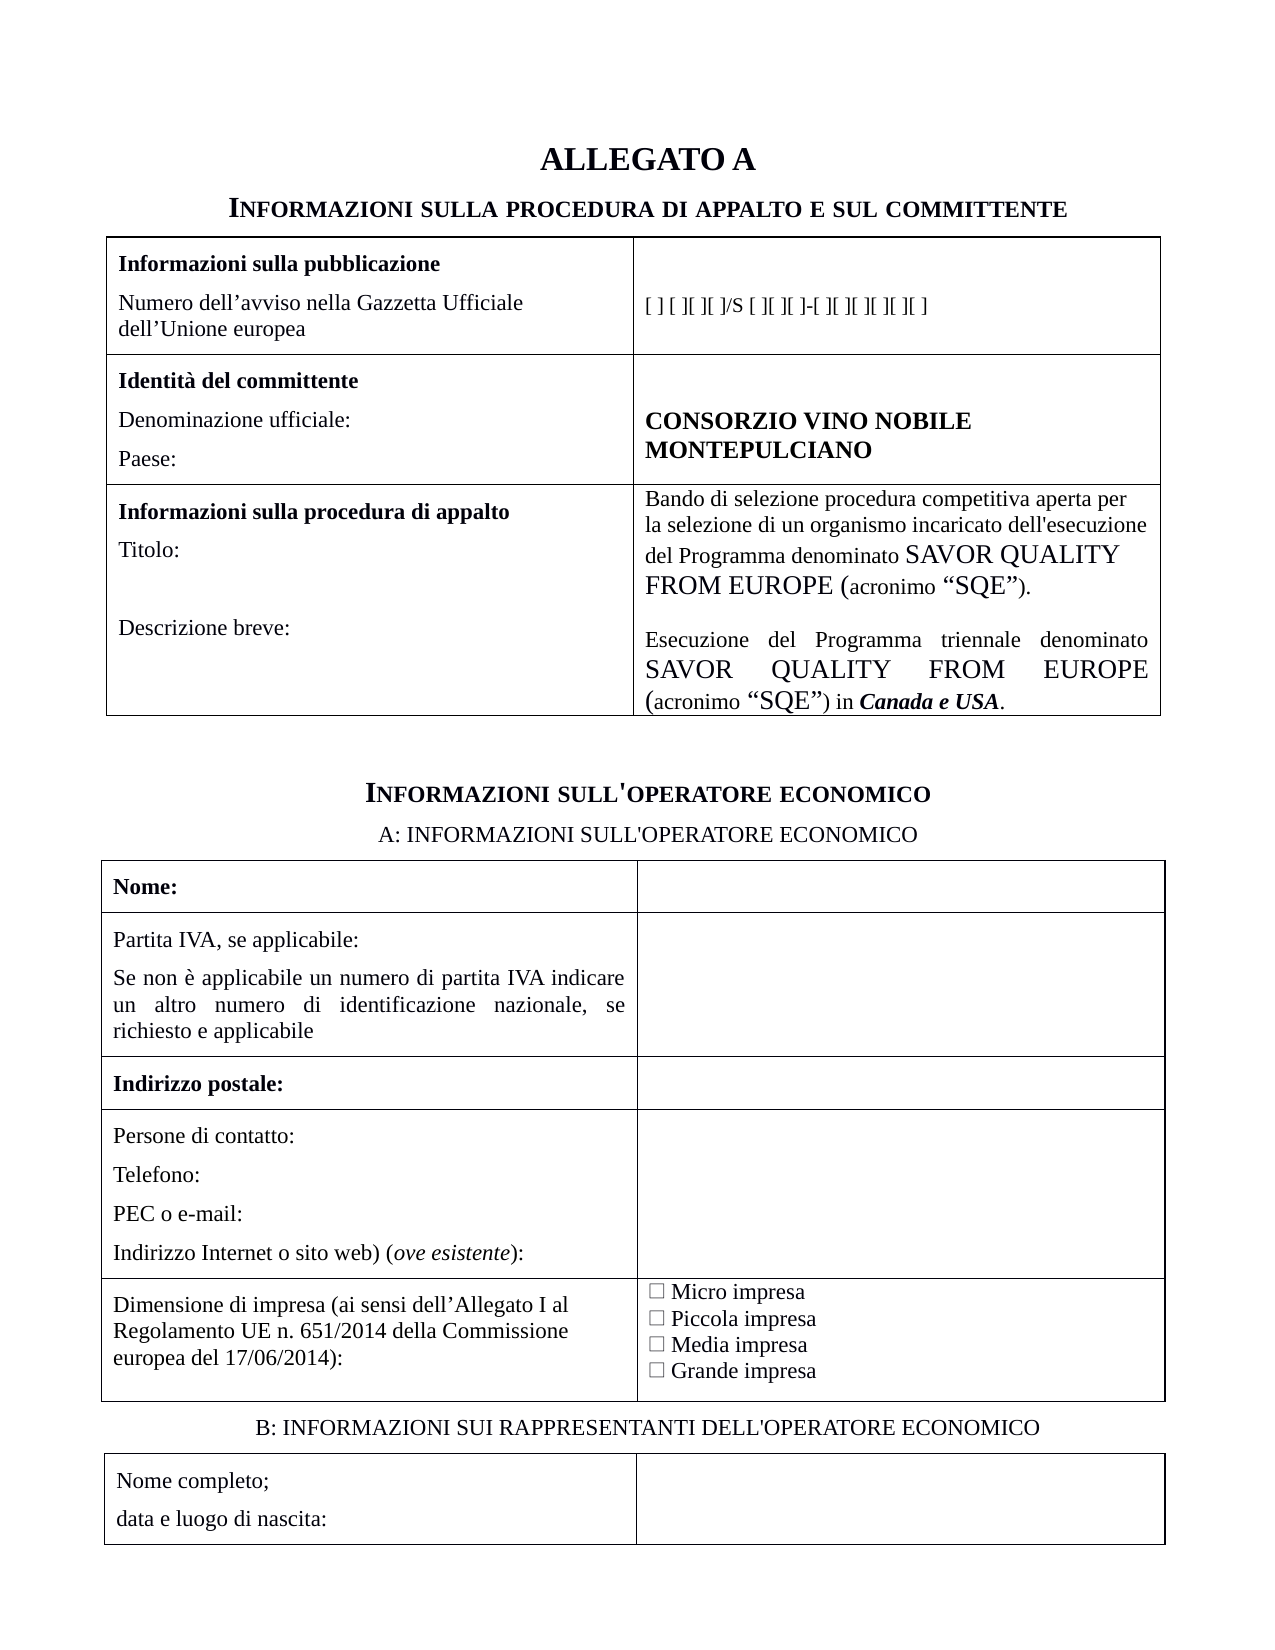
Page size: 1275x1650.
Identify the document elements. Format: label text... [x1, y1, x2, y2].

subtitle Informazioni sulla procedura di appalto e sul committente [106, 190, 1189, 224]
table_cell [638, 1110, 1164, 1277]
table_header Informazioni sulla pubblicazione Numero dell’avviso nella Gazzetta Ufficiale dell’Unione europea [107, 238, 633, 354]
table_header [637, 1454, 1164, 1544]
table_cell Informazioni sulla procedura di appalto Titolo: Descrizione breve: [107, 485, 633, 715]
subtitle ALLEGATO A [106, 139, 1189, 178]
table_cell Partita IVA, se applicabile: Se non è applicabile un numero di partita IVA indicare un altro numero di identificazione nazionale, se richiesto e applicabile [102, 913, 637, 1056]
table_header Nome: [102, 861, 637, 912]
table_cell Dimensione di impresa (ai sensi dell’Allegato I al Regolamento UE n. 651/2014 della Commissione europea del 17/06/2014): [102, 1279, 637, 1401]
table_cell Identità del committente Denominazione ufficiale: Paese: [107, 355, 633, 484]
table_cell Bando di selezione procedura competitiva aperta per la selezione di un organismo incaricato dell'esecuzione del Programma denominato SAVOR QUALITY FROM EUROPE (acronimo “SQE”). Esecuzione del Programma triennale denominato SAVOR QUALITY FROM EUROPE (acronimo “SQE”) in Canada e USA. [634, 485, 1160, 715]
table_cell [638, 1057, 1164, 1108]
table_cell Persone di contatto: Telefono: PEC o e-mail: Indirizzo Internet o sito web) (ove esistente): [102, 1110, 637, 1277]
table_header [638, 861, 1164, 912]
table_cell 🗆 Micro impresa 🗆 Piccola impresa 🗆 Media impresa 🗆 Grande impresa [638, 1279, 1164, 1401]
subtitle Informazioni sull'operatore economico [106, 775, 1189, 808]
table_cell Indirizzo postale: [102, 1057, 637, 1108]
table_header Nome completo; data e luogo di nascita: [105, 1454, 636, 1544]
table_cell CONSORZIO VINO NOBILE MONTEPULCIANO [634, 355, 1160, 484]
text B: INFORMAZIONI SUI RAPPRESENTANTI DELL'OPERATORE ECONOMICO [106, 1414, 1189, 1441]
text A: INFORMAZIONI SULL'OPERATORE ECONOMICO [106, 821, 1189, 847]
table_cell [638, 913, 1164, 1056]
table_header [ ] [ ][ ][ ]/S [ ][ ][ ]-[ ][ ][ ][ ][ ][ ] [634, 238, 1160, 354]
